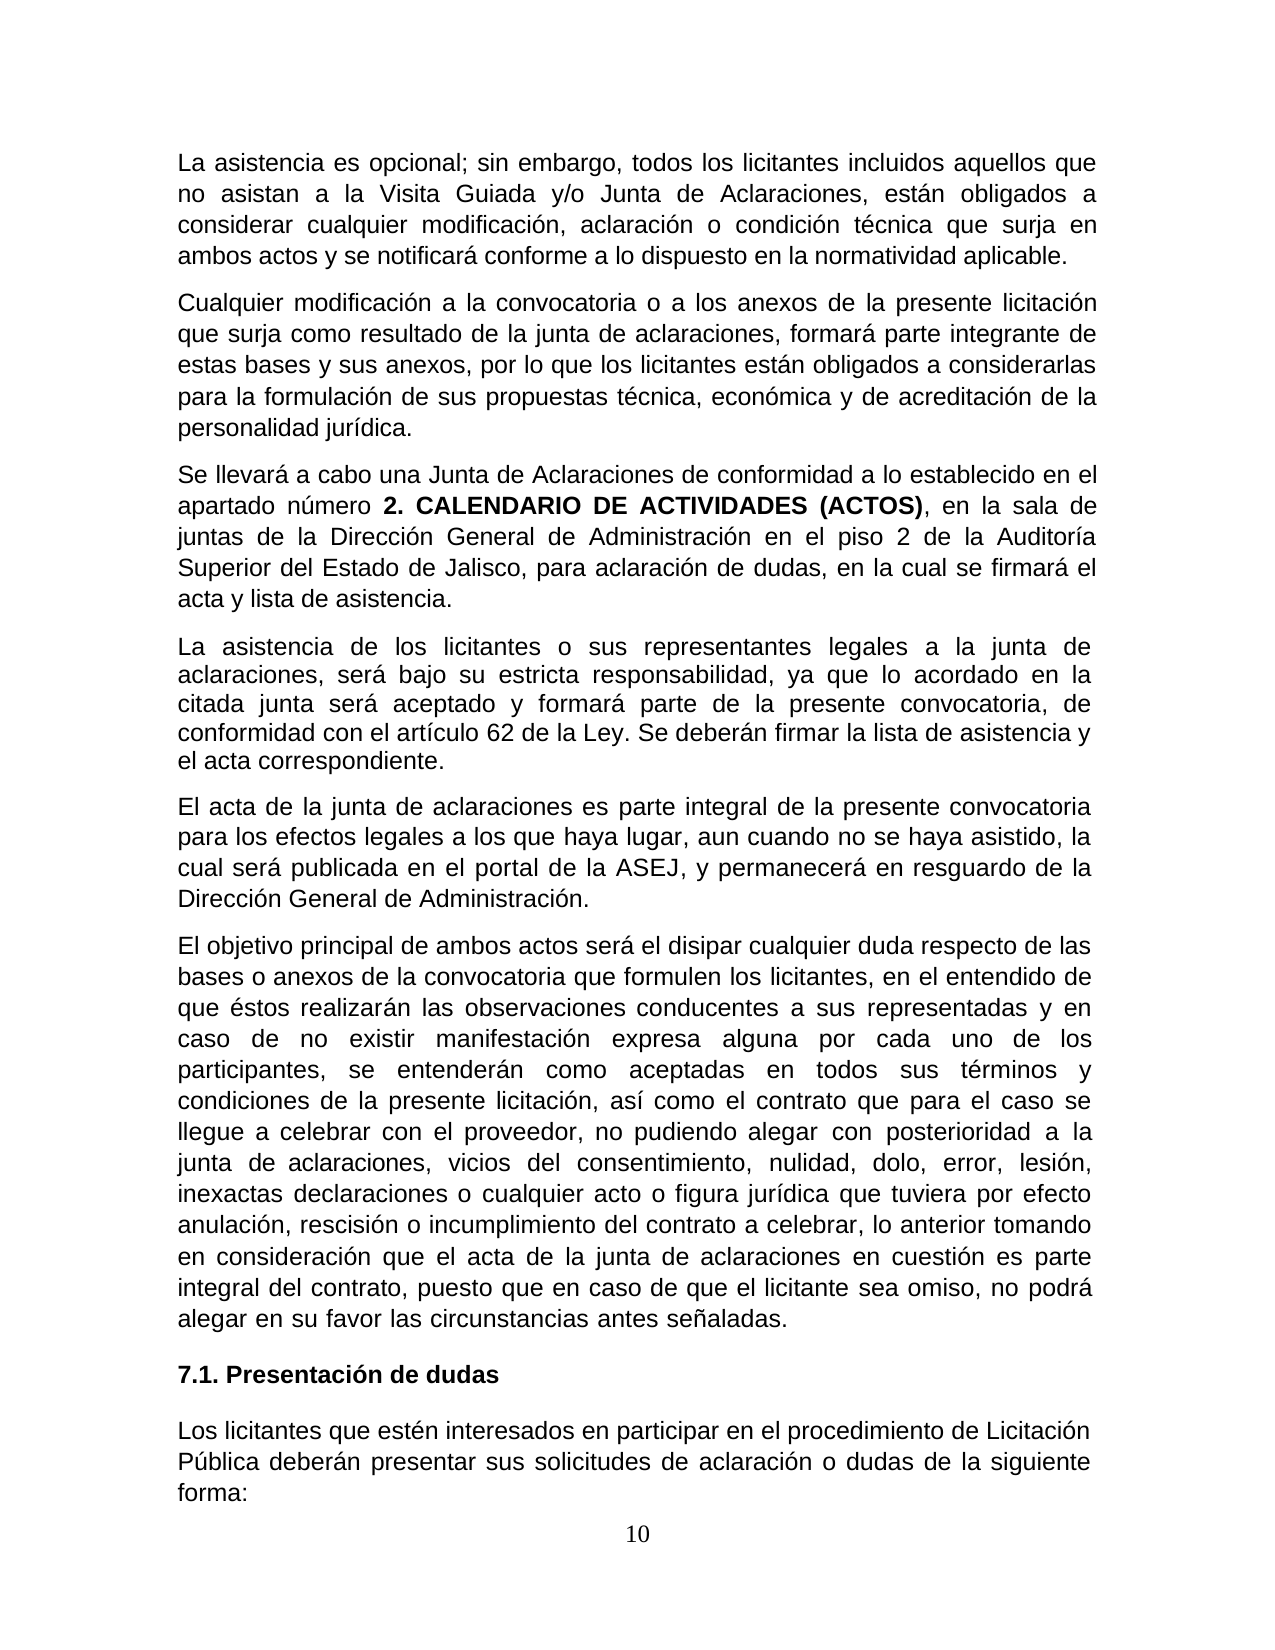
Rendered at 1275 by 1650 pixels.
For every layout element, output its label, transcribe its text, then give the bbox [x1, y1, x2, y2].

text Los licitantes que estén interesados en participar en el procedimiento de Licitación Pública deberán presentar sus solicitudes de aclaración o dudas de la siguiente forma: [177, 1416, 1092, 1506]
subtitle 7.1. Presentación de dudas [177, 1359, 1098, 1388]
text La asistencia de los licitantes o sus representantes legales a la junta de aclaraciones, será bajo su estricta responsabilidad, ya que lo acordado en la citada junta será aceptado y formará parte de la presente convocatoria, de conformidad con el artículo 62 de la Ley. Se deberán firmar la lista de asistencia y el acta correspondiente. [177, 632, 1091, 775]
text Se llevará a cabo una Junta de Aclaraciones de conformidad a lo establecido en el apartado número 2. CALENDARIO DE ACTIVIDADES (ACTOS), en la sala de juntas de la Dirección General de Administración en el piso 2 de la Auditoría Superior del Estado de Jalisco, para aclaración de dudas, en la cual se firmará el acta y lista de asistencia. [177, 460, 1098, 613]
text El acta de la junta de aclaraciones es parte integral de la presente convocatoria para los efectos legales a los que haya lugar, aun cuando no se haya asistido, la cual será publicada en el portal de la ASEJ, y permanecerá en resguardo de la Dirección General de Administración. [177, 791, 1092, 912]
text El objetivo principal de ambos actos será el disipar cualquier duda respecto de las bases o anexos de la convocatoria que formulen los licitantes, en el entendido de que éstos realizarán las observaciones conducentes a sus representadas y en caso de no existir manifestación expresa alguna por cada uno de los participantes, se entenderán como aceptadas en todos sus términos y condiciones de la presente licitación, así como el contrato que para el caso se llegue a celebrar con el proveedor, no pudiendo alegar con posterioridad a la junta de aclaraciones, vicios del consentimiento, nulidad, dolo, error, lesión, inexactas declaraciones o cualquier acto o figura jurídica que tuviera por efecto anulación, rescisión o incumplimiento del contrato a celebrar, lo anterior tomando en consideración que el acta de la junta de aclaraciones en cuestión es parte integral del contrato, puesto que en caso de que el licitante sea omiso, no podrá alegar en su favor las circunstancias antes señaladas. [177, 931, 1092, 1332]
text Cualquier modificación a la convocatoria o a los anexos de la presente licitación que surja como resultado de la junta de aclaraciones, formará parte integrante de estas bases y sus anexos, por lo que los licitantes están obligados a considerarlas para la formulación de sus propuestas técnica, económica y de acreditación de la personalidad jurídica. [177, 288, 1098, 441]
text La asistencia es opcional; sin embargo, todos los licitantes incluidos aquellos que no asistan a la Visita Guiada y/o Junta de Aclaraciones, están obligados a considerar cualquier modificación, aclaración o condición técnica que surja en ambos actos y se notificará conforme a lo dispuesto en la normatividad aplicable. [177, 148, 1098, 269]
